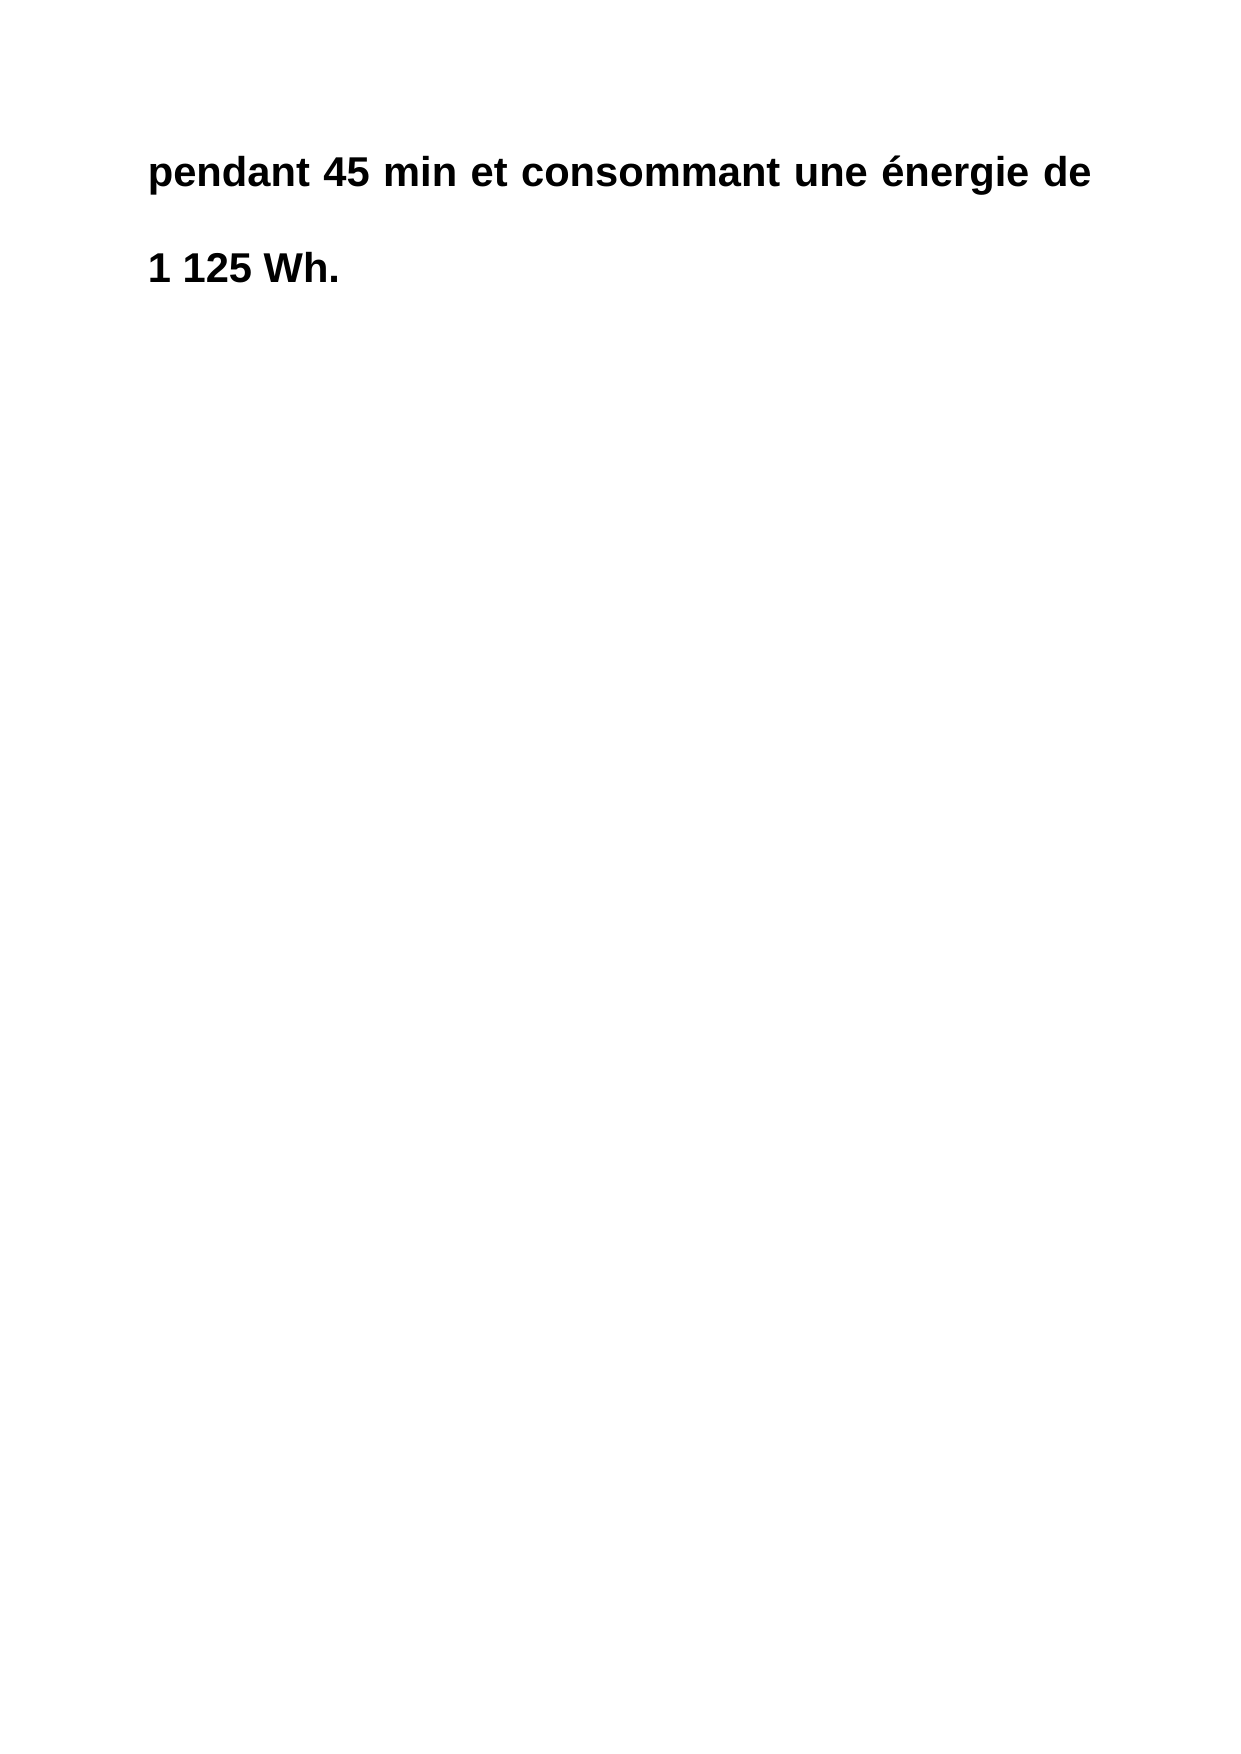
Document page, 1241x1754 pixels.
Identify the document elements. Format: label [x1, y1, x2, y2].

text [148, 148, 1093, 291]
